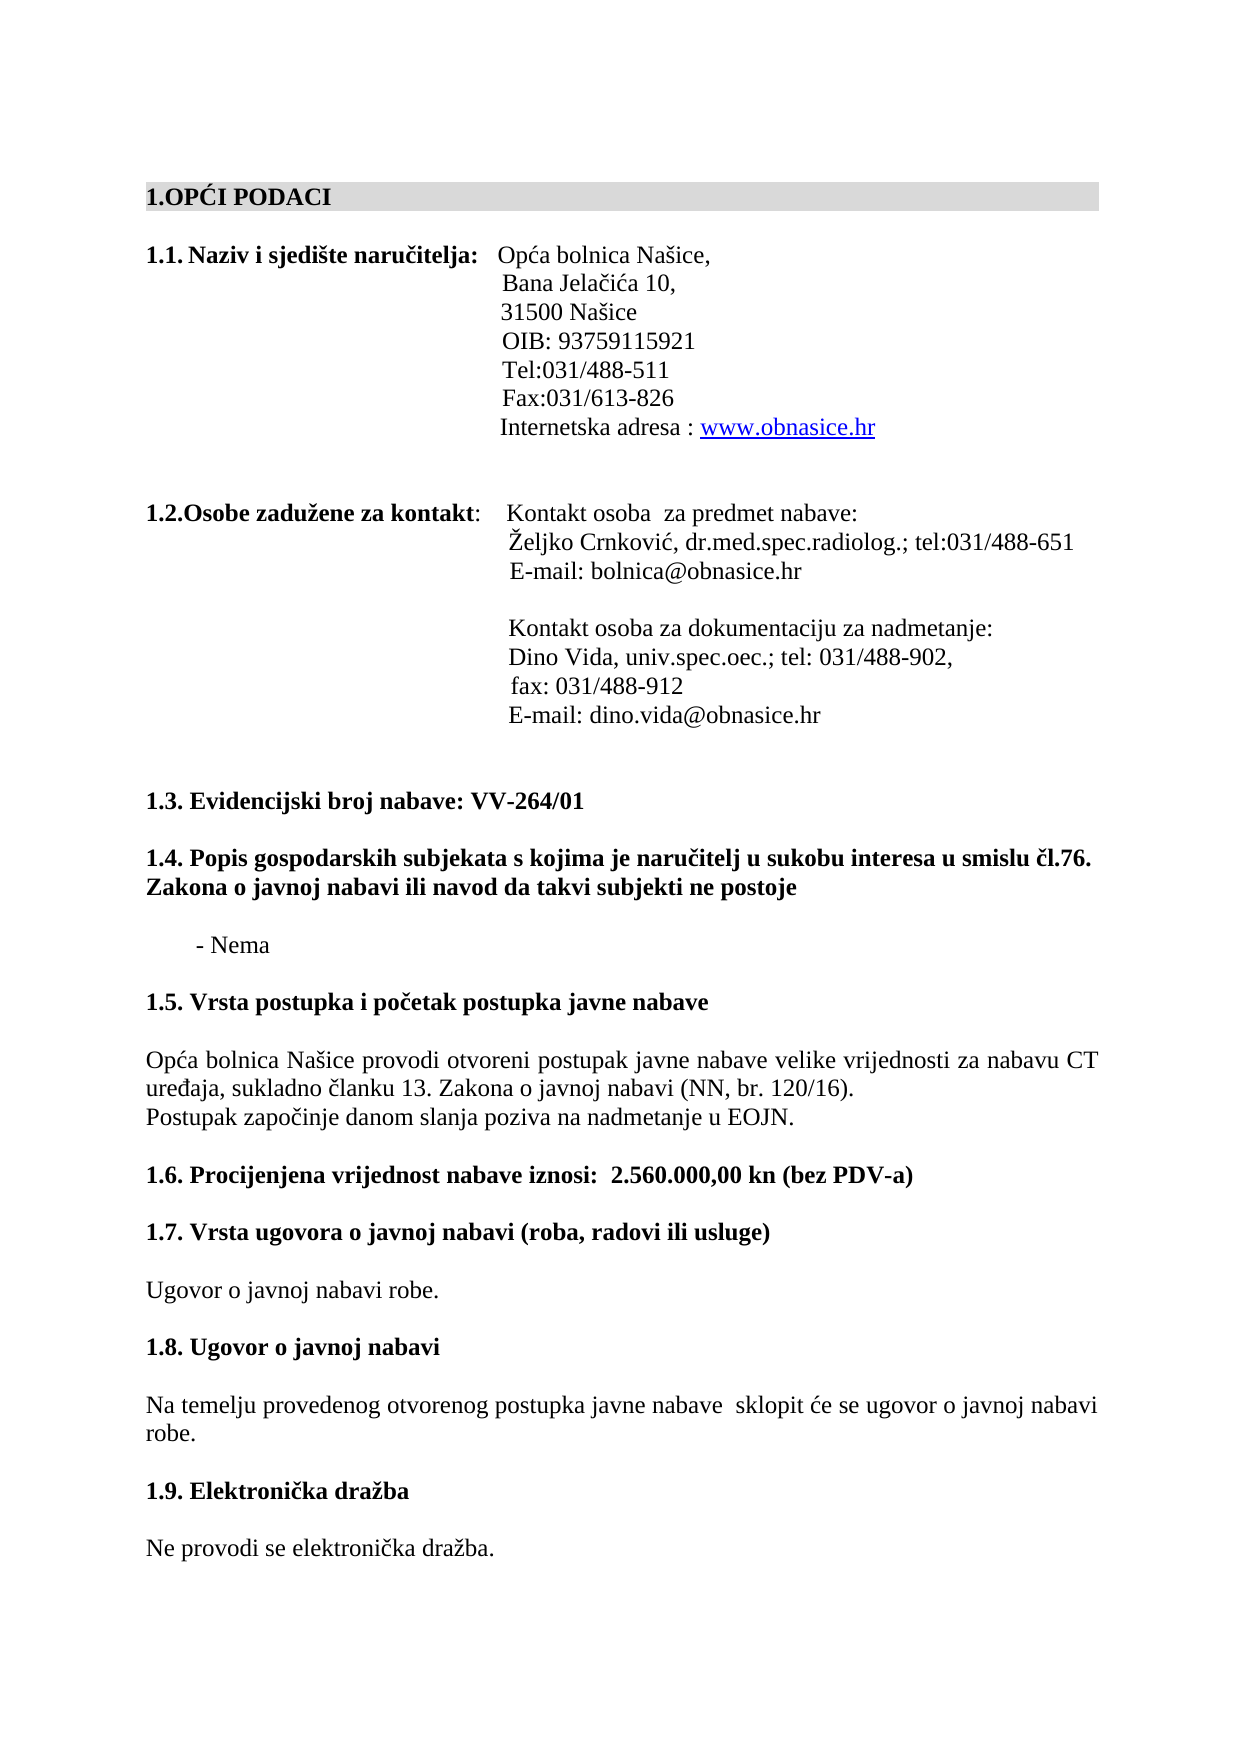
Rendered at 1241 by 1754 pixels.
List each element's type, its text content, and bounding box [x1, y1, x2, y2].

text Dino Vida, univ.spec.oec.; tel: 031/488-902, [146, 642, 1099, 671]
text 1.5. Vrsta postupka i početak postupka javne nabave [146, 987, 1099, 1016]
text Bana Jelačića 10, [146, 268, 1099, 297]
text 1.OPĆI PODACI [146, 182, 1099, 211]
text Kontakt osoba za dokumentaciju za nadmetanje: [146, 613, 1099, 642]
text 1.3. Evidencijski broj nabave: VV-264/01 [146, 786, 1099, 815]
text Ne provodi se elektronička dražba. [146, 1533, 1099, 1562]
text Postupak započinje danom slanja poziva na nadmetanje u EOJN. [146, 1102, 1099, 1131]
text Željko Crnković, dr.med.spec.radiolog.; tel:031/488-651 [146, 527, 1099, 556]
text Ugovor o javnoj nabavi robe. [146, 1275, 1099, 1303]
text Opća bolnica Našice provodi otvoreni postupak javne nabave velike vrijednosti za nabavu CT uređaja, sukladno članku 13. Zakona o javnoj nabavi (NN, br. 120/16). [146, 1045, 1099, 1102]
text 1.9. Elektronička dražba [146, 1476, 1099, 1505]
text 1.8. Ugovor o javnoj nabavi [146, 1332, 1099, 1361]
list Naziv i sjedište naručitelja: Opća bolnica Našice, [146, 240, 1099, 268]
text E-mail: dino.vida@obnasice.hr [146, 700, 1099, 728]
text E-mail: bolnica@obnasice.hr [441, 556, 1099, 585]
text 31500 Našice [188, 297, 1099, 326]
text 1.6. Procijenjena vrijednost nabave iznosi: 2.560.000,00 kn (bez PDV-a) [146, 1160, 1099, 1188]
text OIB: 93759115921 [146, 326, 1099, 355]
text fax: 031/488-912 [146, 671, 1099, 700]
text Na temelju provedenog otvorenog postupka javne nabave sklopit će se ugovor o javnoj nabavi robe. [146, 1390, 1099, 1447]
text Tel:031/488-511 [146, 355, 1099, 383]
text Internetska adresa : www.obnasice.hr [146, 412, 1099, 470]
text - Nema [146, 930, 1099, 958]
text 1.7. Vrsta ugovora o javnoj nabavi (roba, radovi ili usluge) [146, 1217, 1099, 1246]
text 1.4. Popis gospodarskih subjekata s kojima je naručitelj u sukobu interesa u smislu čl.76. Zakona o javnoj nabavi ili navod da takvi subjekti ne postoje [146, 843, 1099, 901]
text Fax:031/613-826 [146, 383, 1099, 412]
text 1.2.Osobe zadužene za kontakt: Kontakt osoba za predmet nabave: [146, 498, 1099, 527]
